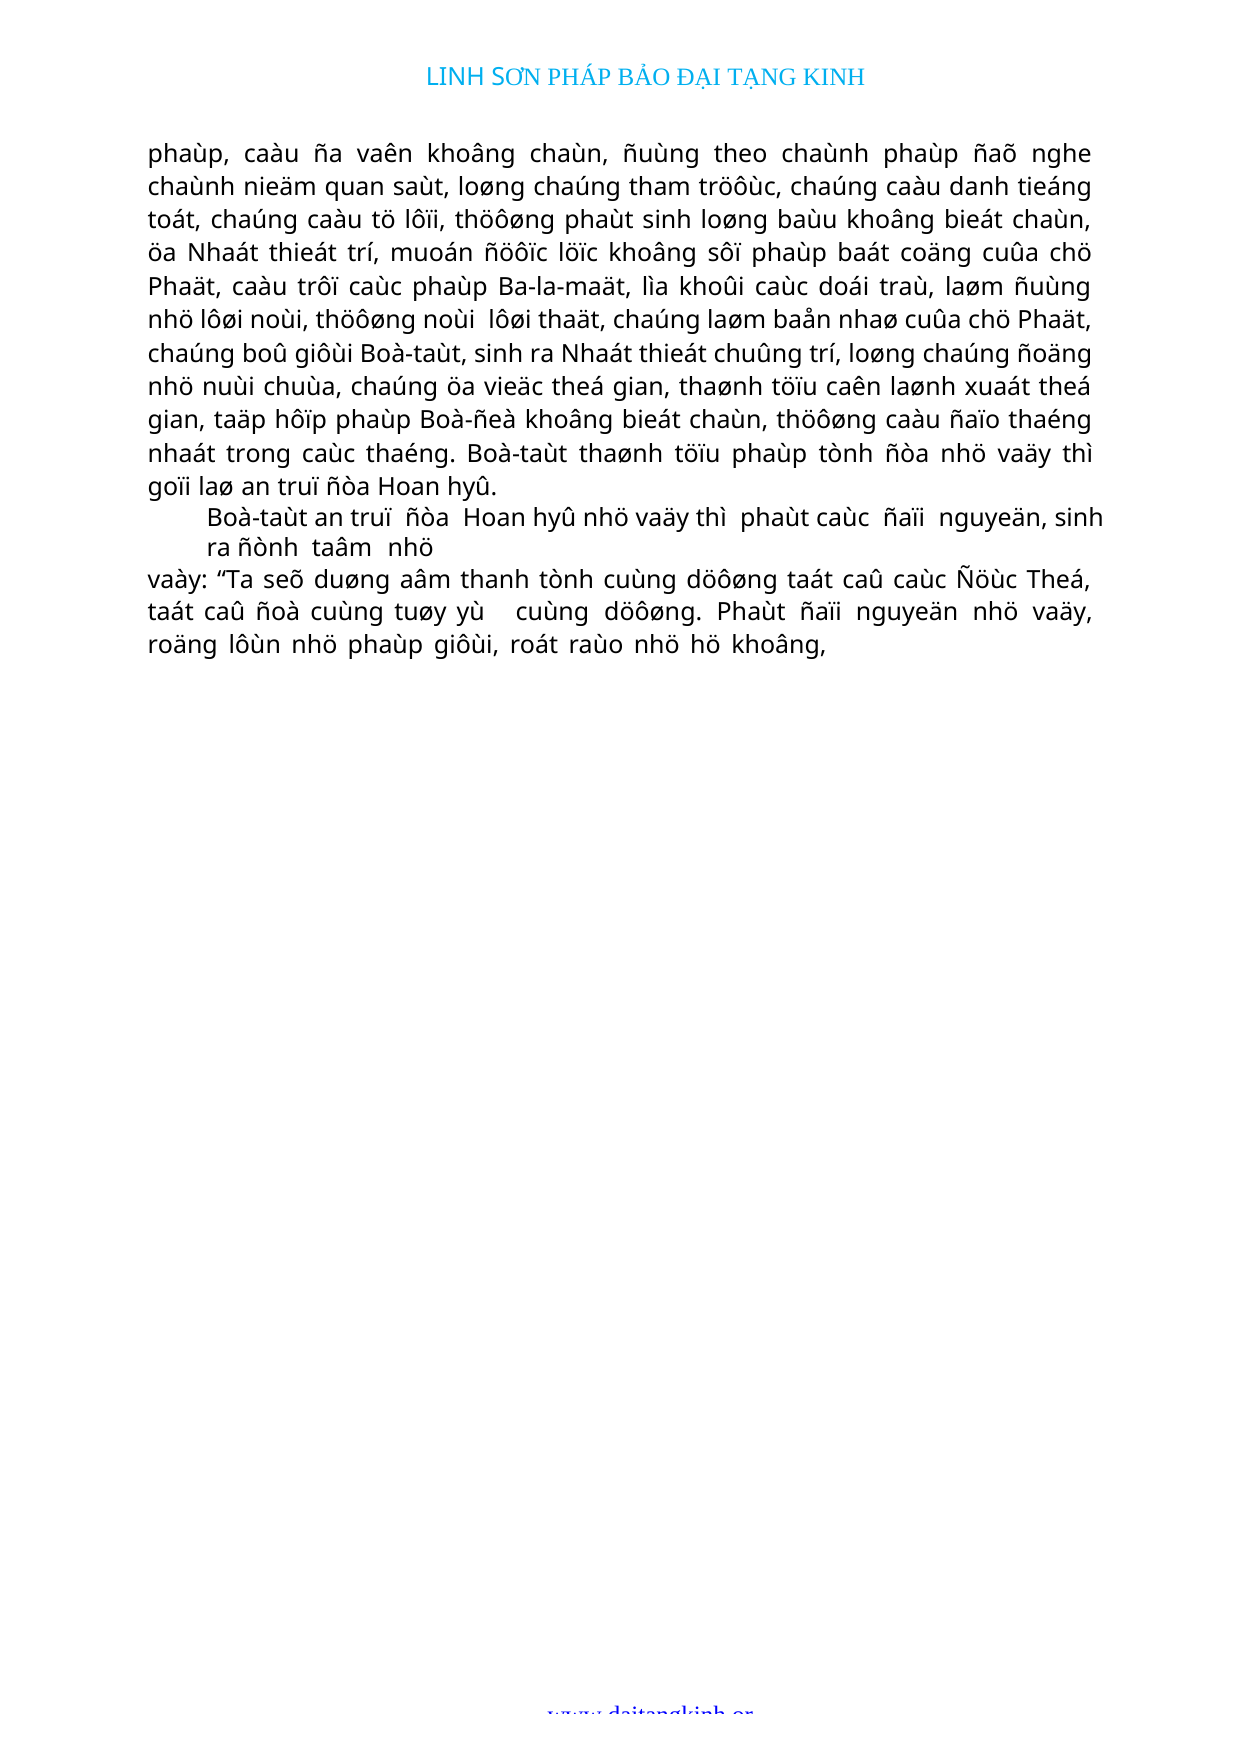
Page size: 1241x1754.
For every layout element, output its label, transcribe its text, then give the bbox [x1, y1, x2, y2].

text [147, 135, 1093, 503]
text vaày: “Ta seõ duøng aâm thanh tònh cuùng döôøng taát caû caùc Ñöùc Theá, taát caû ñoà cuùng tuøy yù cuùng döôøng. Phaùt ñaïi nguyeän nhö vaäy, roäng lôùn nhö phaùp giôùi, roát raùo nhö hö khoâng, [147, 563, 1093, 661]
text Boà-taùt an truï ñòa Hoan hyû nhö vaäy thì phaùt caùc ñaïi nguyeän, sinh ra ñònh taâm nhö [206, 503, 1105, 563]
